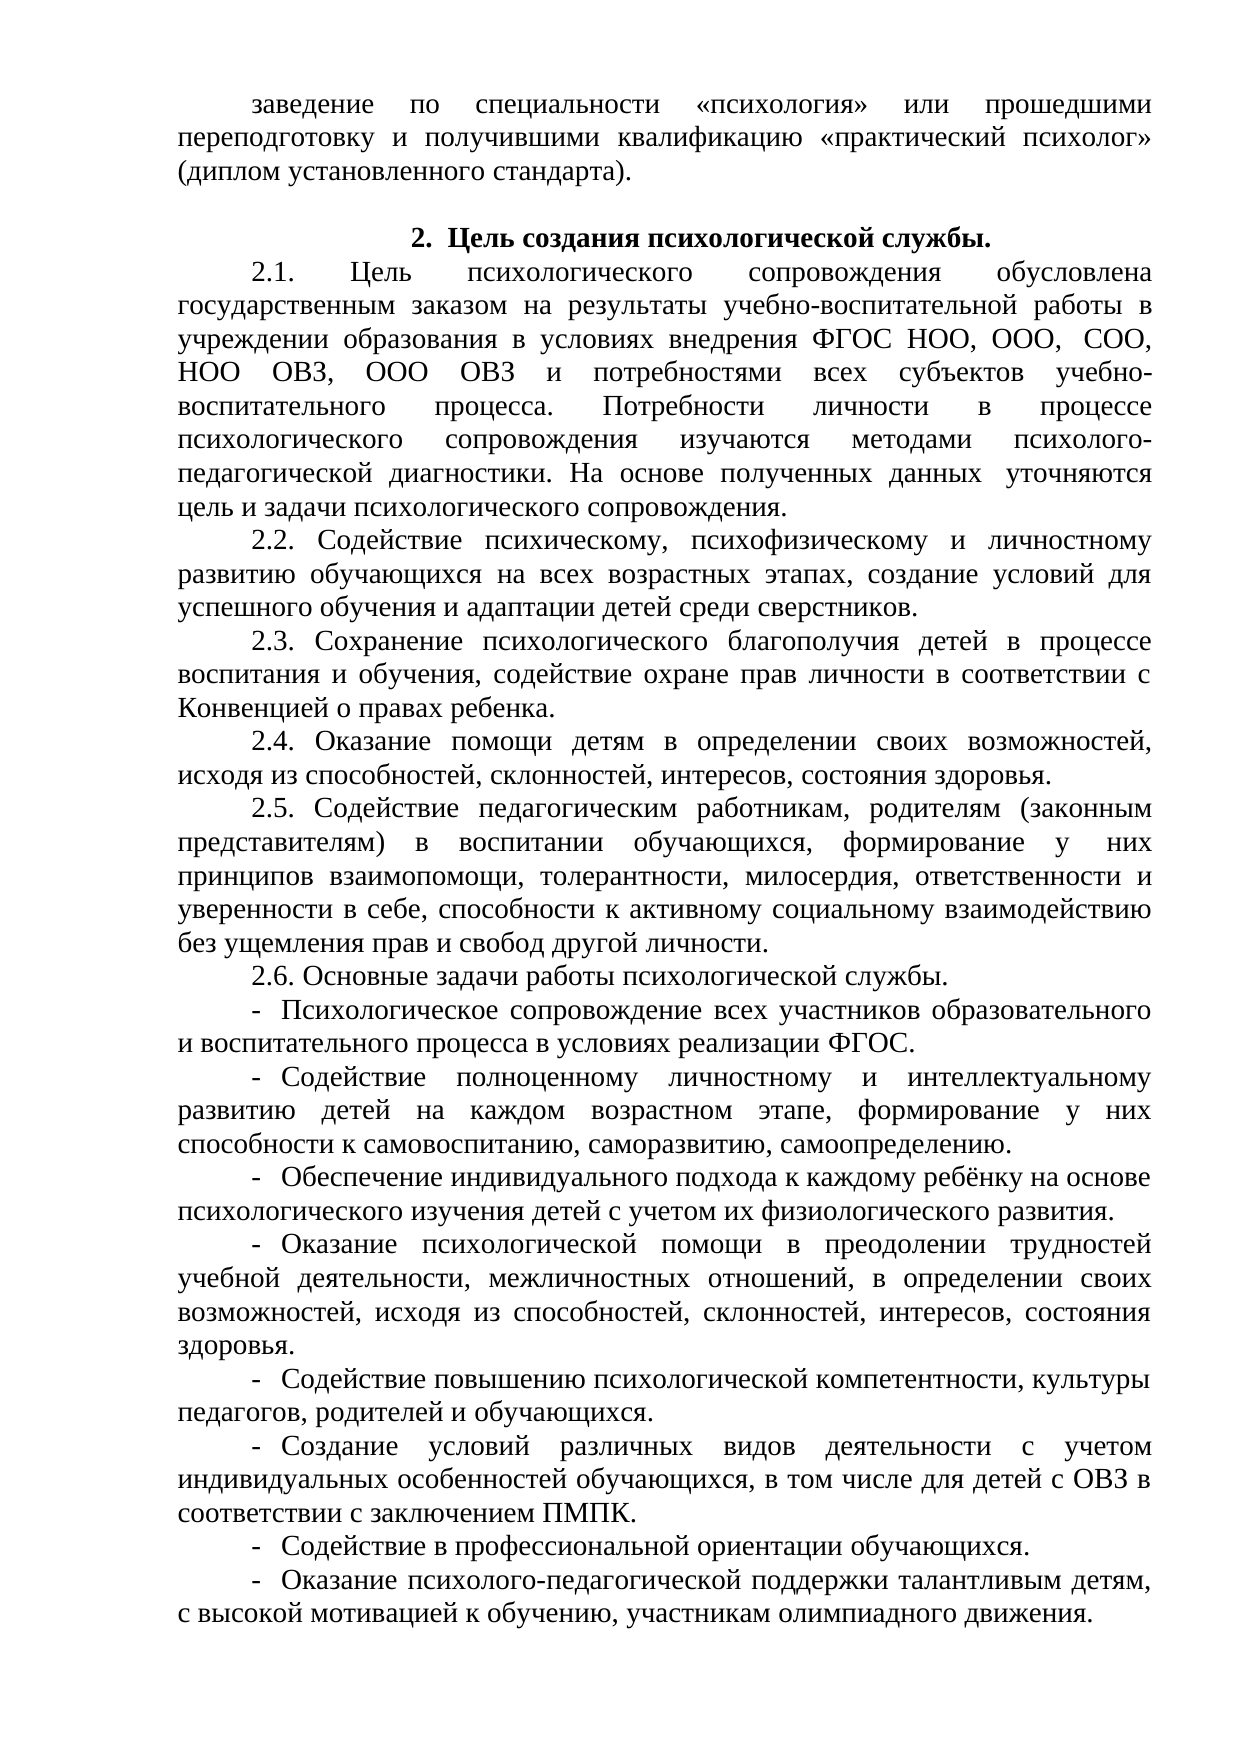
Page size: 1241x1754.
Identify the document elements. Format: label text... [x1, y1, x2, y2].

list Оказание психолого-педагогической поддержки талантливым детям, с высокой мотивацией к обучению, участникам олимпиадного движения. [177, 1562, 1152, 1629]
list Создание условий различных видов деятельности с учетом индивидуальных особенностей обучающихся, в том числе для детей с ОВЗ в соответствии с заключением ПМПК. [177, 1428, 1152, 1528]
list Цель психологического сопровождения обусловлена государственным заказом на результаты учебно-воспитательной работы в учреждении образования в условиях внедрения ФГОС НОО, ООО, СОО, НОО ОВЗ, ООО ОВЗ и потребностями всех субъектов учебно- воспитательного процесса. Потребности личности в процессе психологического сопровождения изучаются методами психолого- педагогической диагностики. На основе полученных данных уточняются цель и задачи психологического сопровождения. [177, 254, 1152, 522]
subtitle Цель создания психологической службы. [411, 221, 1163, 254]
list Сохранение психологического благополучия детей в процессе воспитания и обучения, содействие охране прав личности в соответствии с Конвенцией о правах ребенка. [177, 623, 1152, 723]
list Оказание психологической помощи в преодолении трудностей учебной деятельности, межличностных отношений, в определении своих возможностей, исходя из способностей, склонностей, интересов, состояния здоровья. [177, 1227, 1152, 1361]
list Содействие психическому, психофизическому и личностному развитию обучающихся на всех возрастных этапах, создание условий для успешного обучения и адаптации детей среди сверстников. [177, 522, 1152, 623]
list Содействие повышению психологической компетентности, культуры педагогов, родителей и обучающихся. [177, 1361, 1151, 1428]
list Оказание помощи детям в определении своих возможностей, исходя из способностей, склонностей, интересов, состояния здоровья. [177, 723, 1152, 791]
list Обеспечение индивидуального подхода к каждому ребёнку на основе психологического изучения детей с учетом их физиологического развития. [177, 1159, 1151, 1227]
list Содействие в профессиональной ориентации обучающихся. [251, 1528, 1163, 1562]
list Основные задачи работы психологической службы. [251, 958, 1163, 992]
list Содействие педагогическим работникам, родителям (законным представителям) в воспитании обучающихся, формирование у них принципов взаимопомощи, толерантности, милосердия, ответственности и уверенности в себе, способности к активному социальному взаимодействию без ущемления прав и свобод другой личности. [177, 791, 1152, 958]
text заведение по специальности «психология» или прошедшими переподготовку и получившими квалификацию «практический психолог» (диплом установленного стандарта). [177, 86, 1152, 187]
list Содействие полноценному личностному и интеллектуальному развитию детей на каждом возрастном этапе, формирование у них способности к самовоспитанию, саморазвитию, самоопределению. [177, 1059, 1152, 1159]
list Психологическое сопровождение всех участников образовательного и воспитательного процесса в условиях реализации ФГОС. [177, 992, 1152, 1059]
